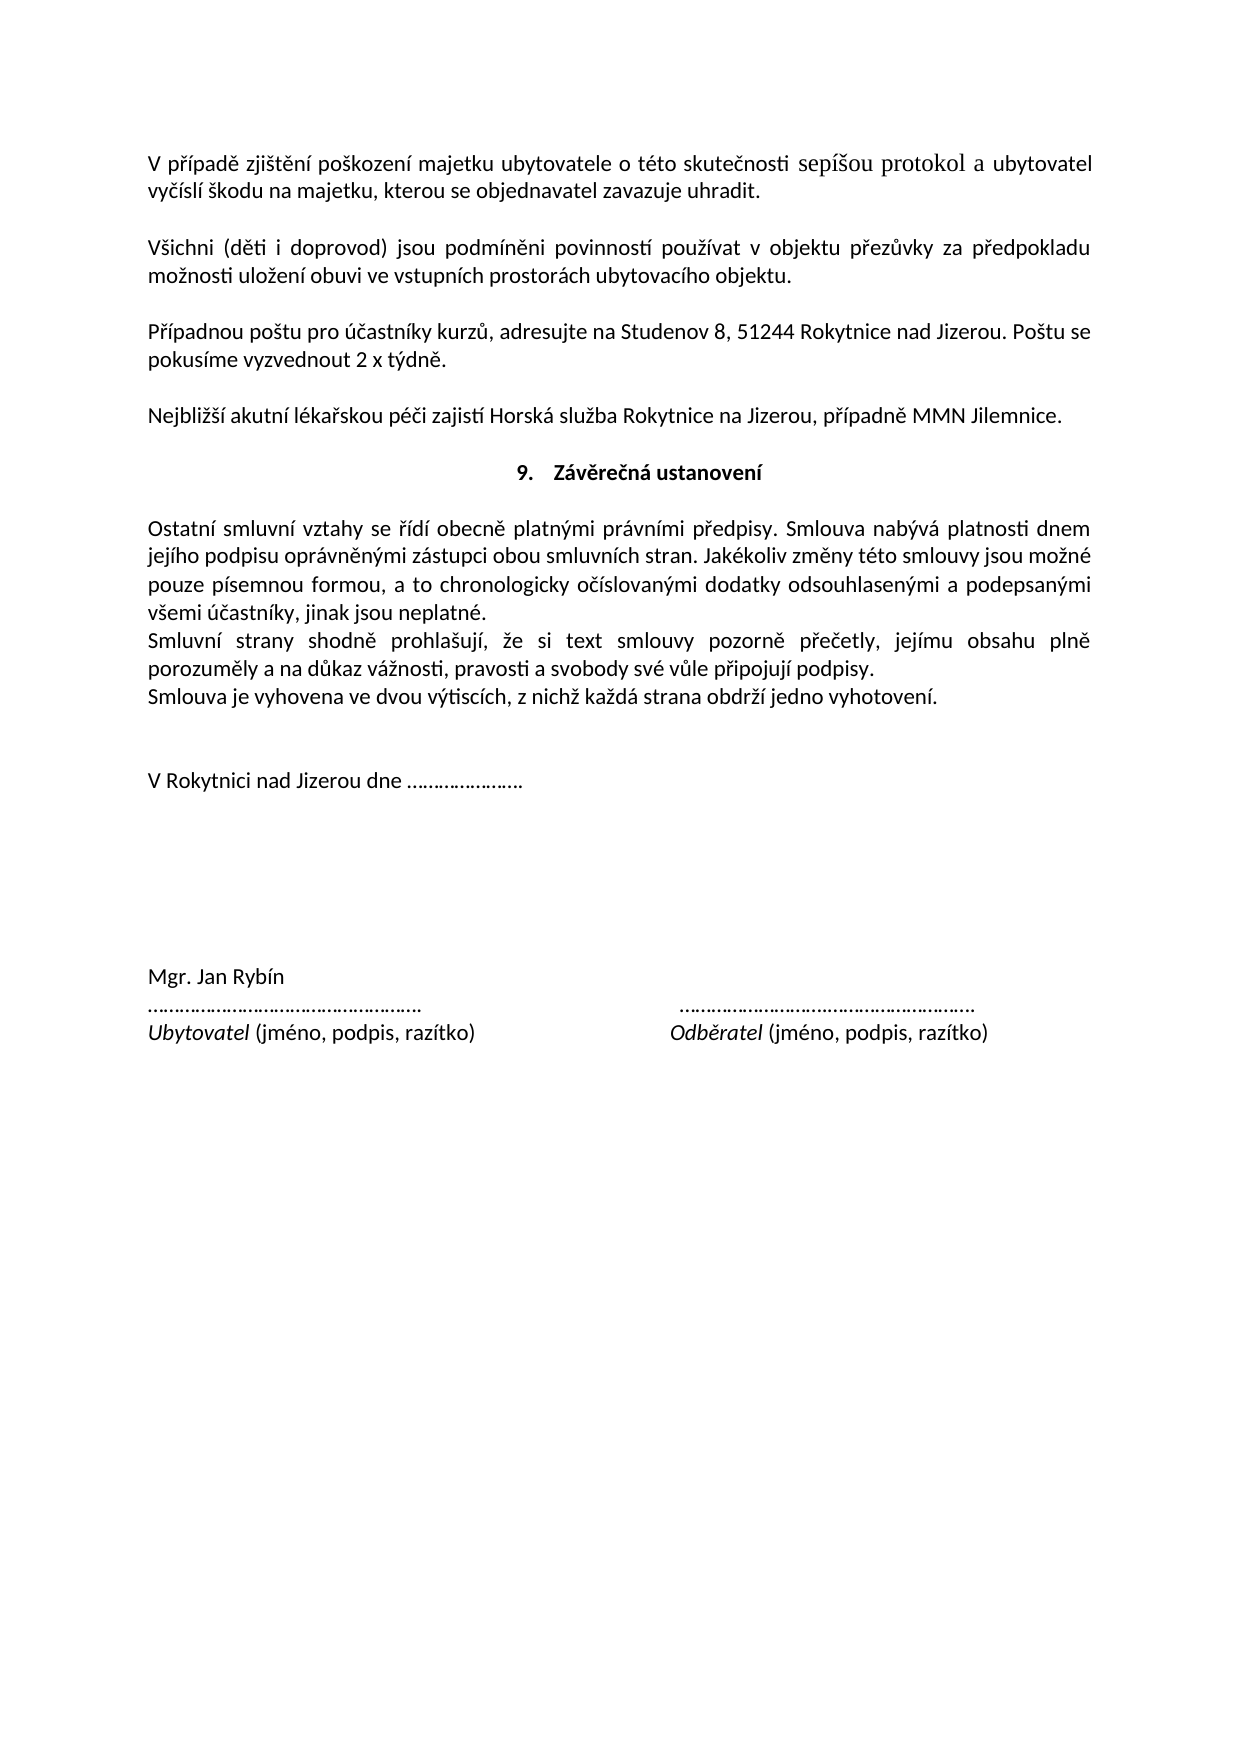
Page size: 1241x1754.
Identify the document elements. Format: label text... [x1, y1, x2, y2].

text V Rokytnici nad Jizerou dne …………………. [148, 766, 1093, 794]
text V případě zjištění poškození majetku ubytovatele o této skutečnosti sepíšou protokol a ubytovatel vyčíslí škodu na majetku, kterou se objednavatel zavazuje uhradit. [148, 148, 1093, 205]
text Všichni (děti i doprovod) jsou podmíněni povinností používat v objektu přezůvky za předpokladu možnosti uložení obuvi ve vstupních prostorách ubytovacího objektu. [148, 233, 1093, 289]
text Smluvní strany shodně prohlašují, že si text smlouvy pozorně přečetly, jejímu obsahu plně porozuměly a na důkaz vážnosti, pravosti a svobody své vůle připojují podpisy. [148, 626, 1093, 682]
text Případnou poštu pro účastníky kurzů, adresujte na Studenov 8, 51244 Rokytnice nad Jizerou. Poštu se pokusíme vyzvednout 2 x týdně. [148, 317, 1093, 373]
text ……………………………………………. ……………………….………………………. [148, 990, 1093, 1018]
text Ubytovatel (jméno, podpis, razítko) Odběratel (jméno, podpis, razítko) [148, 1018, 1093, 1046]
text Ostatní smluvní vztahy se řídí obecně platnými právními předpisy. Smlouva nabývá platnosti dnem jejího podpisu oprávněnými zástupci obou smluvních stran. Jakékoliv změny této smlouvy jsou možné pouze písemnou formou, a to chronologicky očíslovanými dodatky odsouhlasenými a podepsanými všemi účastníky, jinak jsou neplatné. [148, 514, 1093, 626]
text Mgr. Jan Rybín [148, 962, 1093, 990]
list Závěrečná ustanovení [185, 458, 1093, 486]
text Smlouva je vyhovena ve dvou výtiscích, z nichž každá strana obdrží jedno vyhotovení. [148, 682, 1093, 710]
text Nejbližší akutní lékařskou péči zajistí Horská služba Rokytnice na Jizerou, případně MMN Jilemnice. [148, 401, 1093, 429]
